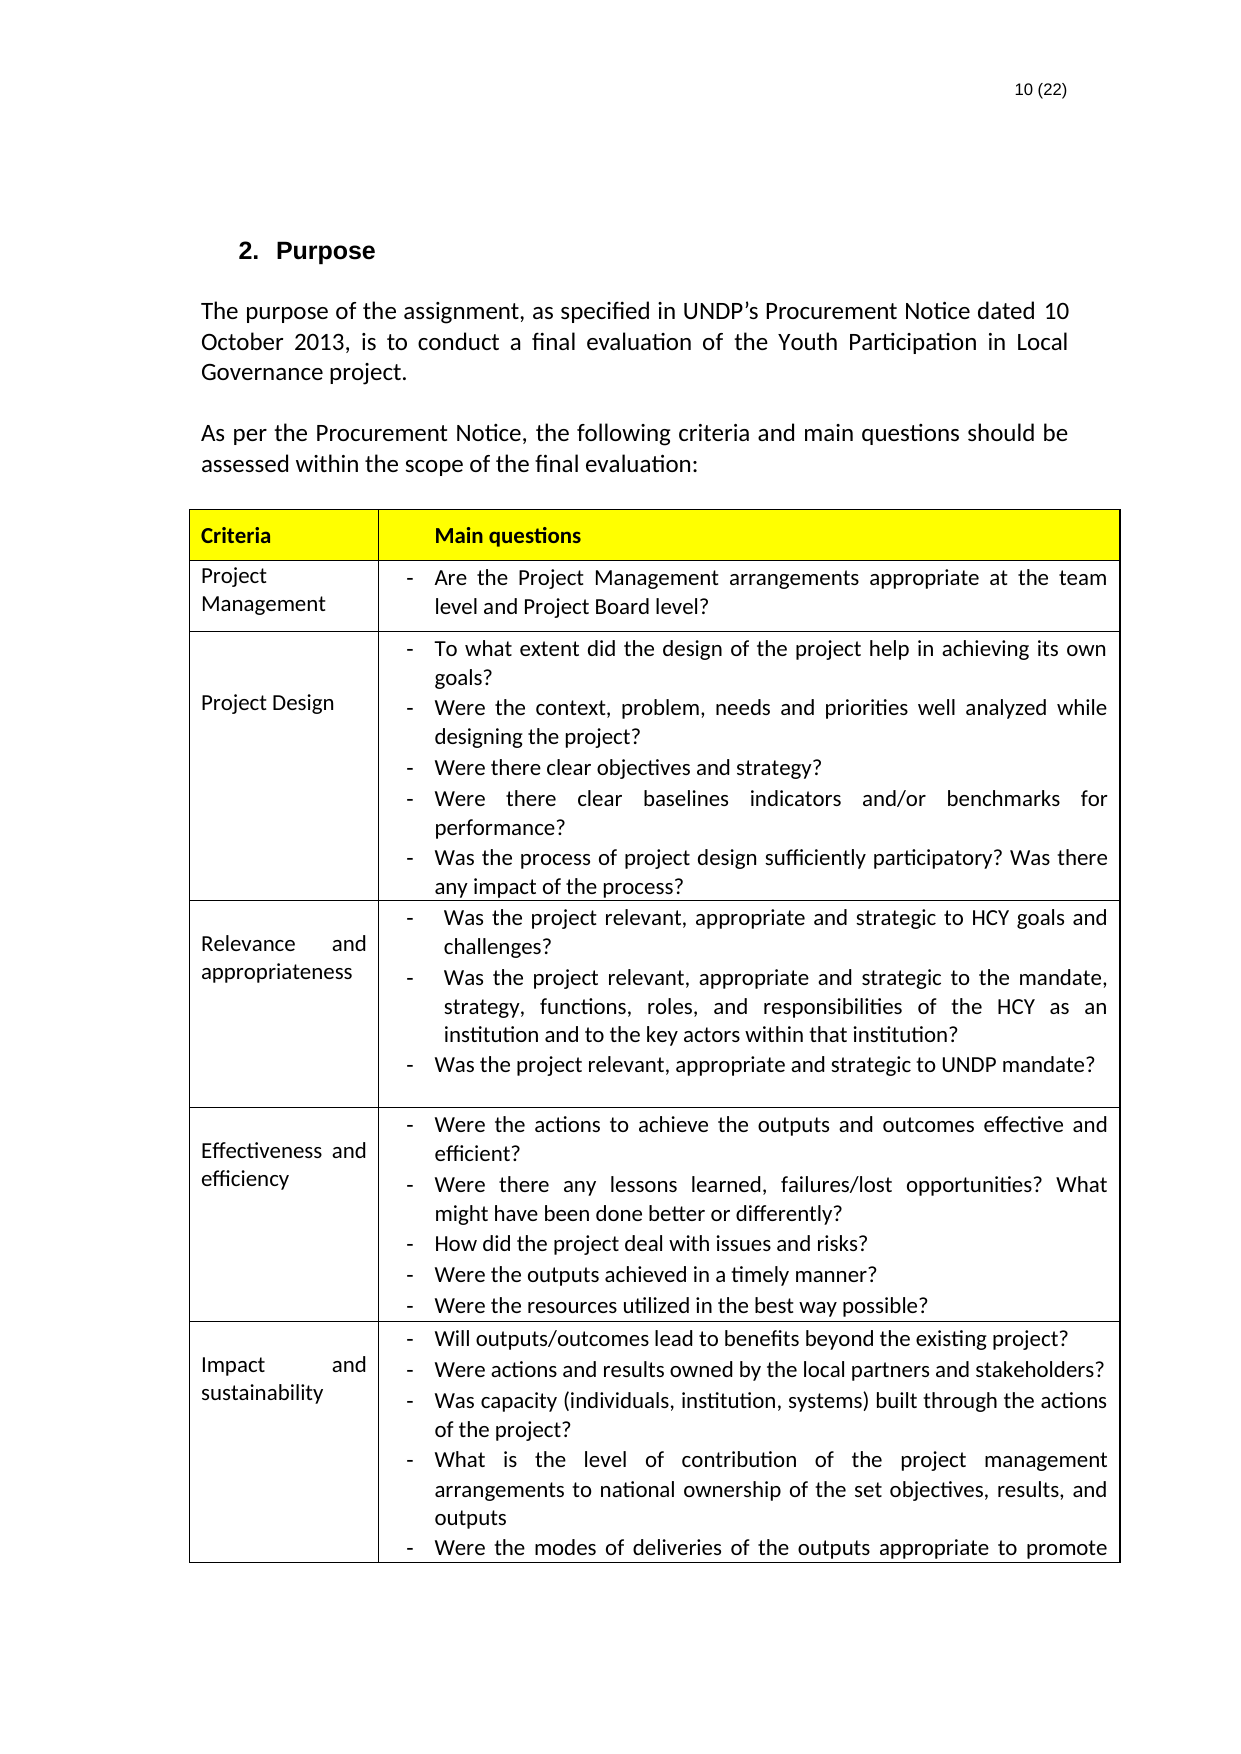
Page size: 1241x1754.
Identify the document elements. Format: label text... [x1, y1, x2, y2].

table_header Main questions [379, 510, 1119, 560]
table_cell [190, 1322, 378, 1562]
table_header Criteria [190, 510, 378, 560]
text The purpose of the assignment, as specified in UNDP’s Procurement Notice dated 10 October 2013, is to conduct a final evaluation of the Youth Participation in Local Governance project. [201, 296, 1069, 387]
table_cell Project Design [190, 632, 378, 900]
table_cell Was the project relevant, appropriate and strategic to HCY goals and challenges? Was the project relevant, appropriate and strategic to the mandate, strategy, functions, roles, and responsibilities of the HCY as an institution and to the key actors within that institution? Was the project relevant, appropriate and strategic to UNDP mandate? [379, 901, 1119, 1107]
text As per the Procurement Notice, the following criteria and main questions should be assessed within the scope of the final evaluation: [201, 418, 1069, 479]
table_cell Are the Project Management arrangements appropriate at the team level and Project Board level? [379, 561, 1119, 631]
subtitle Purpose [238, 236, 1069, 265]
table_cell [379, 1322, 1119, 1562]
table_cell Effectiveness and efficiency [190, 1108, 378, 1321]
table_cell Project Management [190, 561, 378, 631]
table_cell Were the actions to achieve the outputs and outcomes effective and efficient? Were there any lessons learned, failures/lost opportunities? What might have been done better or differently? How did the project deal with issues and risks? Were the outputs achieved in a timely manner? Were the resources utilized in the best way possible? [379, 1108, 1119, 1321]
table_cell Relevance and appropriateness [190, 901, 378, 1107]
table_cell To what extent did the design of the project help in achieving its own goals? Were the context, problem, needs and priorities well analyzed while designing the project? Were there clear objectives and strategy? Were there clear baselines indicators and/or benchmarks for performance? Was the process of project design sufficiently participatory? Was there any impact of the process? [379, 632, 1119, 900]
